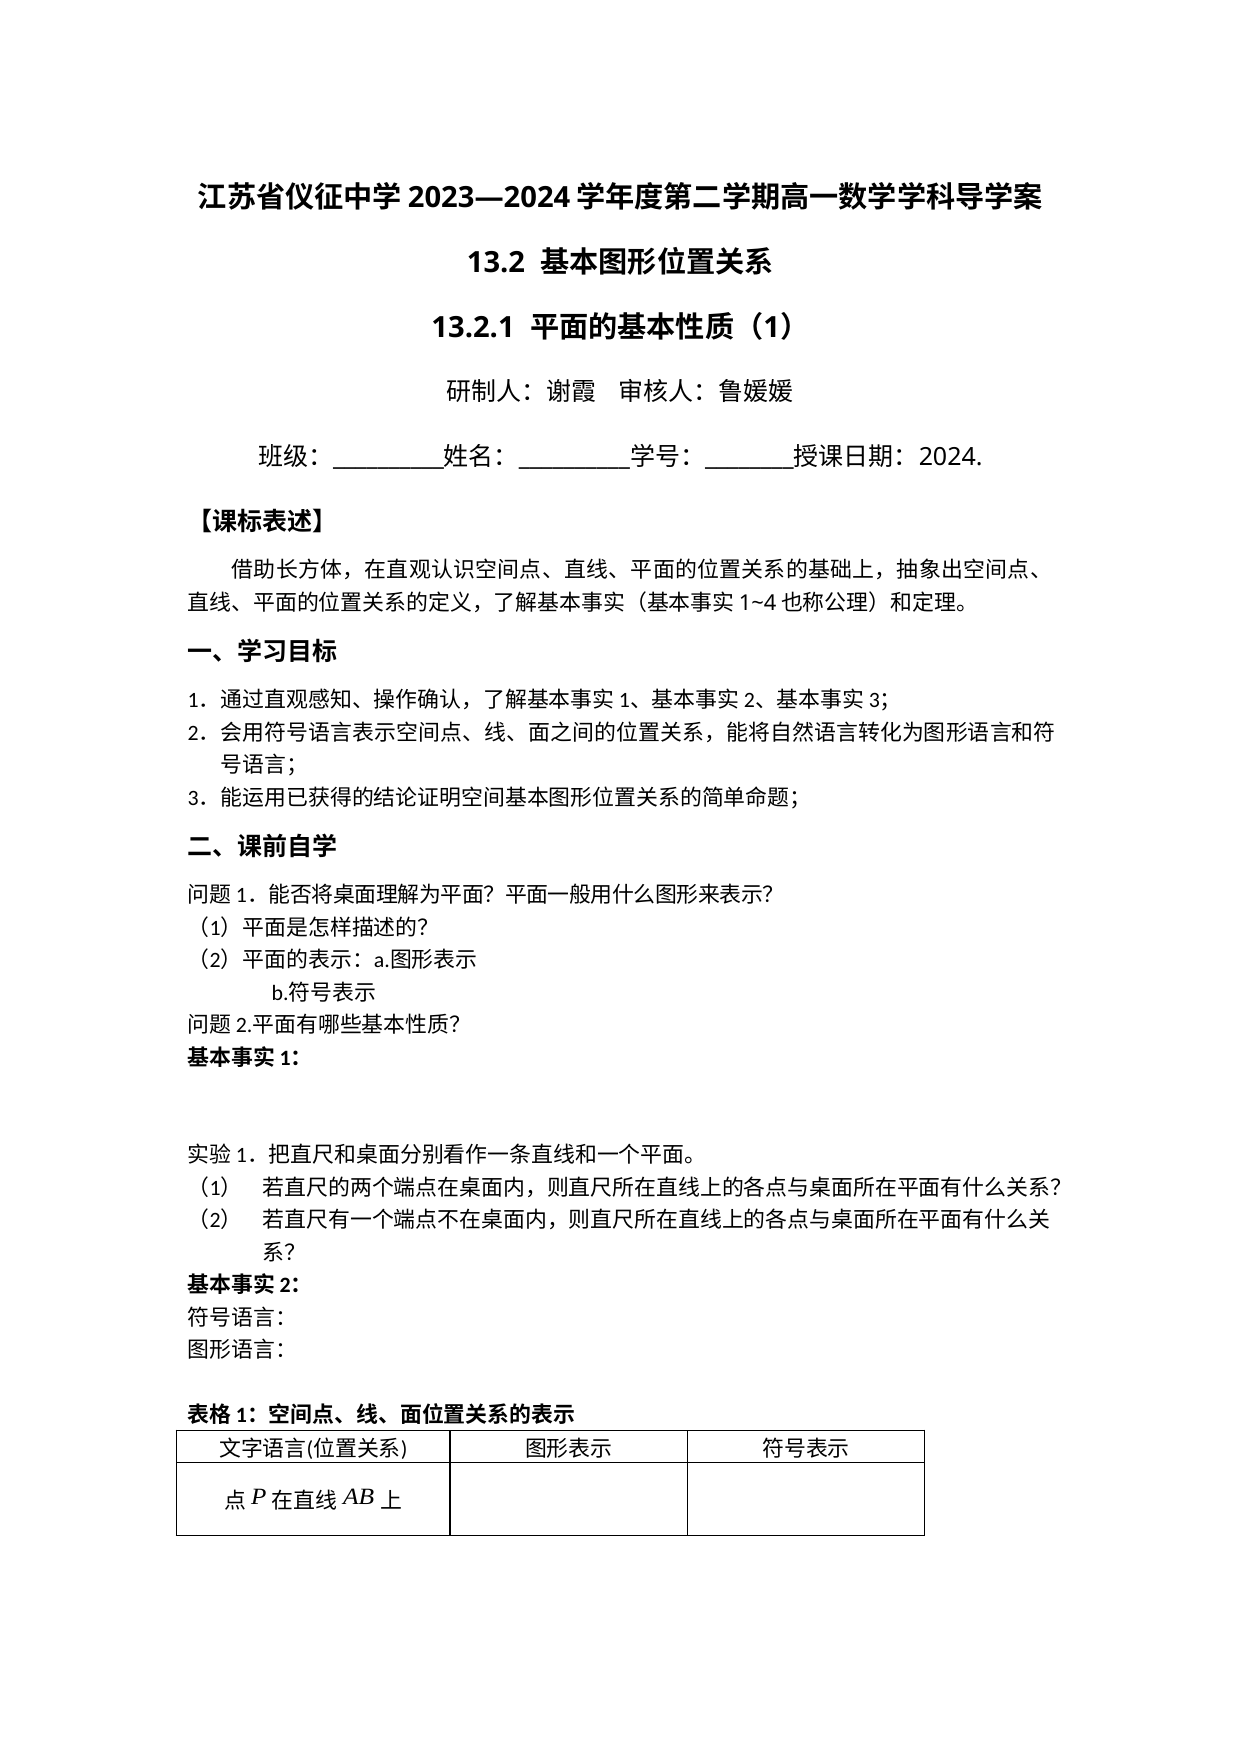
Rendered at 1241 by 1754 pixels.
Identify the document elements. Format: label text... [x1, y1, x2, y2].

text 一、学习目标 [187, 617, 1053, 682]
text 3．能运用已获得的结论证明空间基本图形位置关系的简单命题； [187, 779, 1053, 812]
text 1．通过直观感知、操作确认，了解基本事实1、基本事实2、基本事实3； [187, 682, 1053, 714]
table_header 文字语言(位置关系) [177, 1431, 449, 1462]
text 问题2.平面有哪些基本性质？ [187, 1007, 1053, 1039]
table_header 符号表示 [688, 1431, 924, 1462]
text b.符号表示 [187, 974, 1053, 1007]
text （2）平面的表示：a.图形表示 [187, 942, 1053, 974]
table_cell 点在直线上 [177, 1463, 449, 1535]
text 表格1：空间点、线、面位置关系的表示 [187, 1397, 1053, 1429]
text 【课标表述】 [187, 487, 1053, 552]
text 研制人：谢霞 审核人：鲁媛媛 [187, 357, 1053, 422]
text 二、课前自学 [187, 812, 1053, 877]
text 基本事实1： [187, 1039, 1053, 1072]
list 若直尺有一个端点不在桌面内，则直尺所在直线上的各点与桌面所在平面有什么关系？ [187, 1202, 1053, 1267]
text 图形语言： [187, 1332, 1053, 1364]
text 2．会用符号语言表示空间点、线、面之间的位置关系，能将自然语言转化为图形语言和符号语言； [187, 714, 1056, 779]
text 实验1．把直尺和桌面分别看作一条直线和一个平面。 [187, 1137, 1053, 1169]
text 13.2 基本图形位置关系 [187, 227, 1053, 292]
text （1）平面是怎样描述的？ [187, 909, 1053, 942]
table_cell [688, 1463, 924, 1535]
text 基本事实2： [187, 1267, 1053, 1299]
text 13.2.1 平面的基本性质（1） [187, 292, 1053, 357]
table_cell [451, 1463, 687, 1535]
text 借助长方体，在直观认识空间点、直线、平面的位置关系的基础上，抽象出空间点、直线、平面的位置关系的定义，了解基本事实（基本事实1~4也称公理）和定理。 [187, 552, 1053, 617]
text 符号语言： [187, 1299, 1053, 1332]
text 班级：__________姓名：__________学号：________授课日期：2024. [187, 422, 1053, 487]
list 若直尺的两个端点在桌面内，则直尺所在直线上的各点与桌面所在平面有什么关系？ [187, 1169, 1053, 1202]
text 问题1．能否将桌面理解为平面？平面一般用什么图形来表示？ [187, 877, 1053, 909]
table_header 图形表示 [451, 1431, 687, 1462]
text 江苏省仪征中学2023—2024学年度第二学期高一数学学科导学案 [187, 162, 1053, 227]
